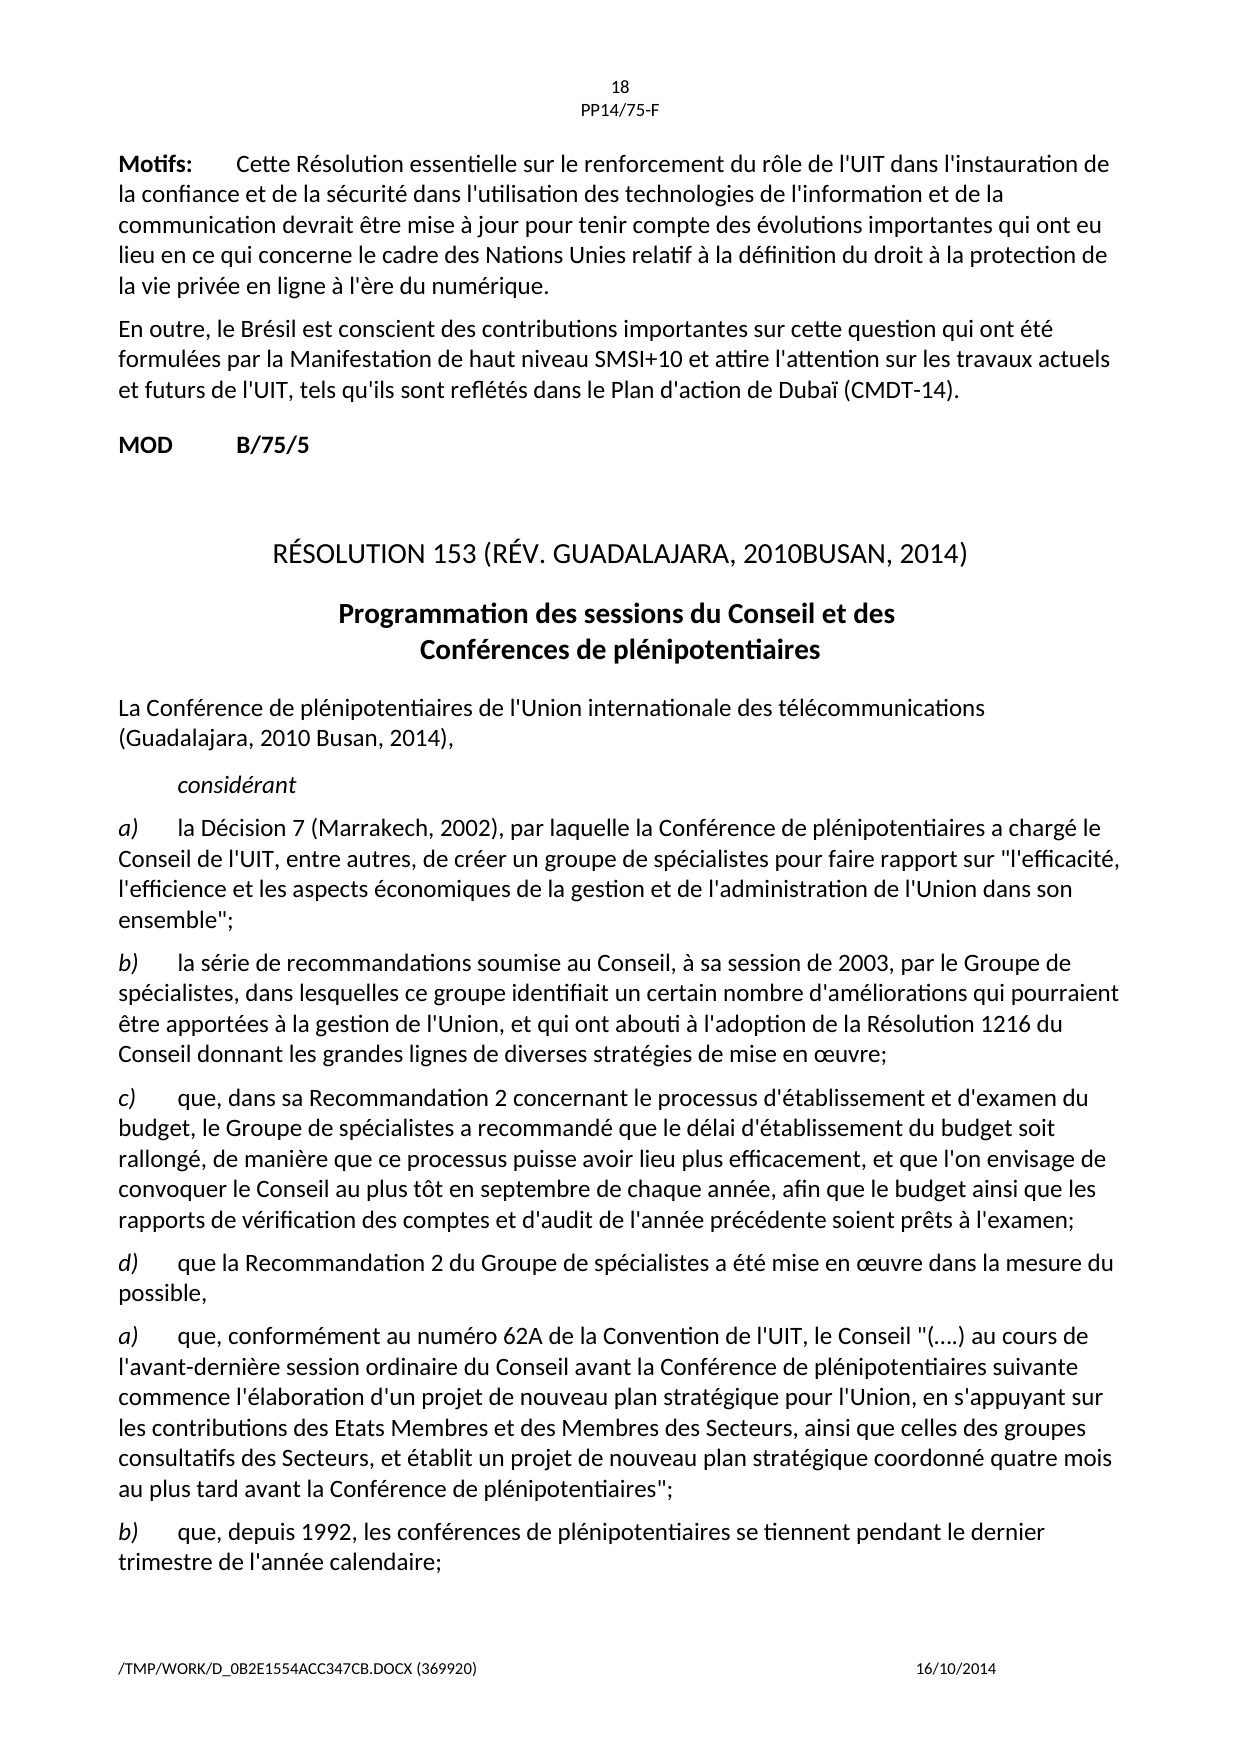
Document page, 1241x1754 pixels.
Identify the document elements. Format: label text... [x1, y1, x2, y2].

text En outre, le Brésil est conscient des contributions importantes sur cette question qui ont été formulées par la Manifestation de haut niveau SMSI+10 et attire l'attention sur les travaux actuels et futurs de l'UIT, tels qu'ils sont reflétés dans le Plan d'action de Dubaï (CMDT-14). [118, 313, 1122, 404]
title La Conférence de plénipotentiaires de l'Union internationale des télécommunications (), [118, 692, 1122, 753]
title Programmation des sessions du Conseil et des Conférences de plénipotentiaires [118, 596, 1122, 667]
text MOD B/75/5 [118, 429, 1122, 460]
text RÉSOLUTION 153 (RÉV. ) [118, 535, 1122, 571]
text , [118, 1247, 1122, 1308]
text considérant [177, 769, 1122, 800]
text Motifs: Cette Résolution essentielle sur le renforcement du rôle de l'UIT dans l'instauration de la confiance et de la sécurité dans l'utilisation des technologies de l'information et de la communication devrait être mise à jour pour tenir compte des évolutions importantes qui ont eu lieu en ce qui concerne le cadre des Nations Unies relatif à la définition du droit à la protection de la vie privée en ligne à l'ère du numérique. [118, 148, 1122, 300]
